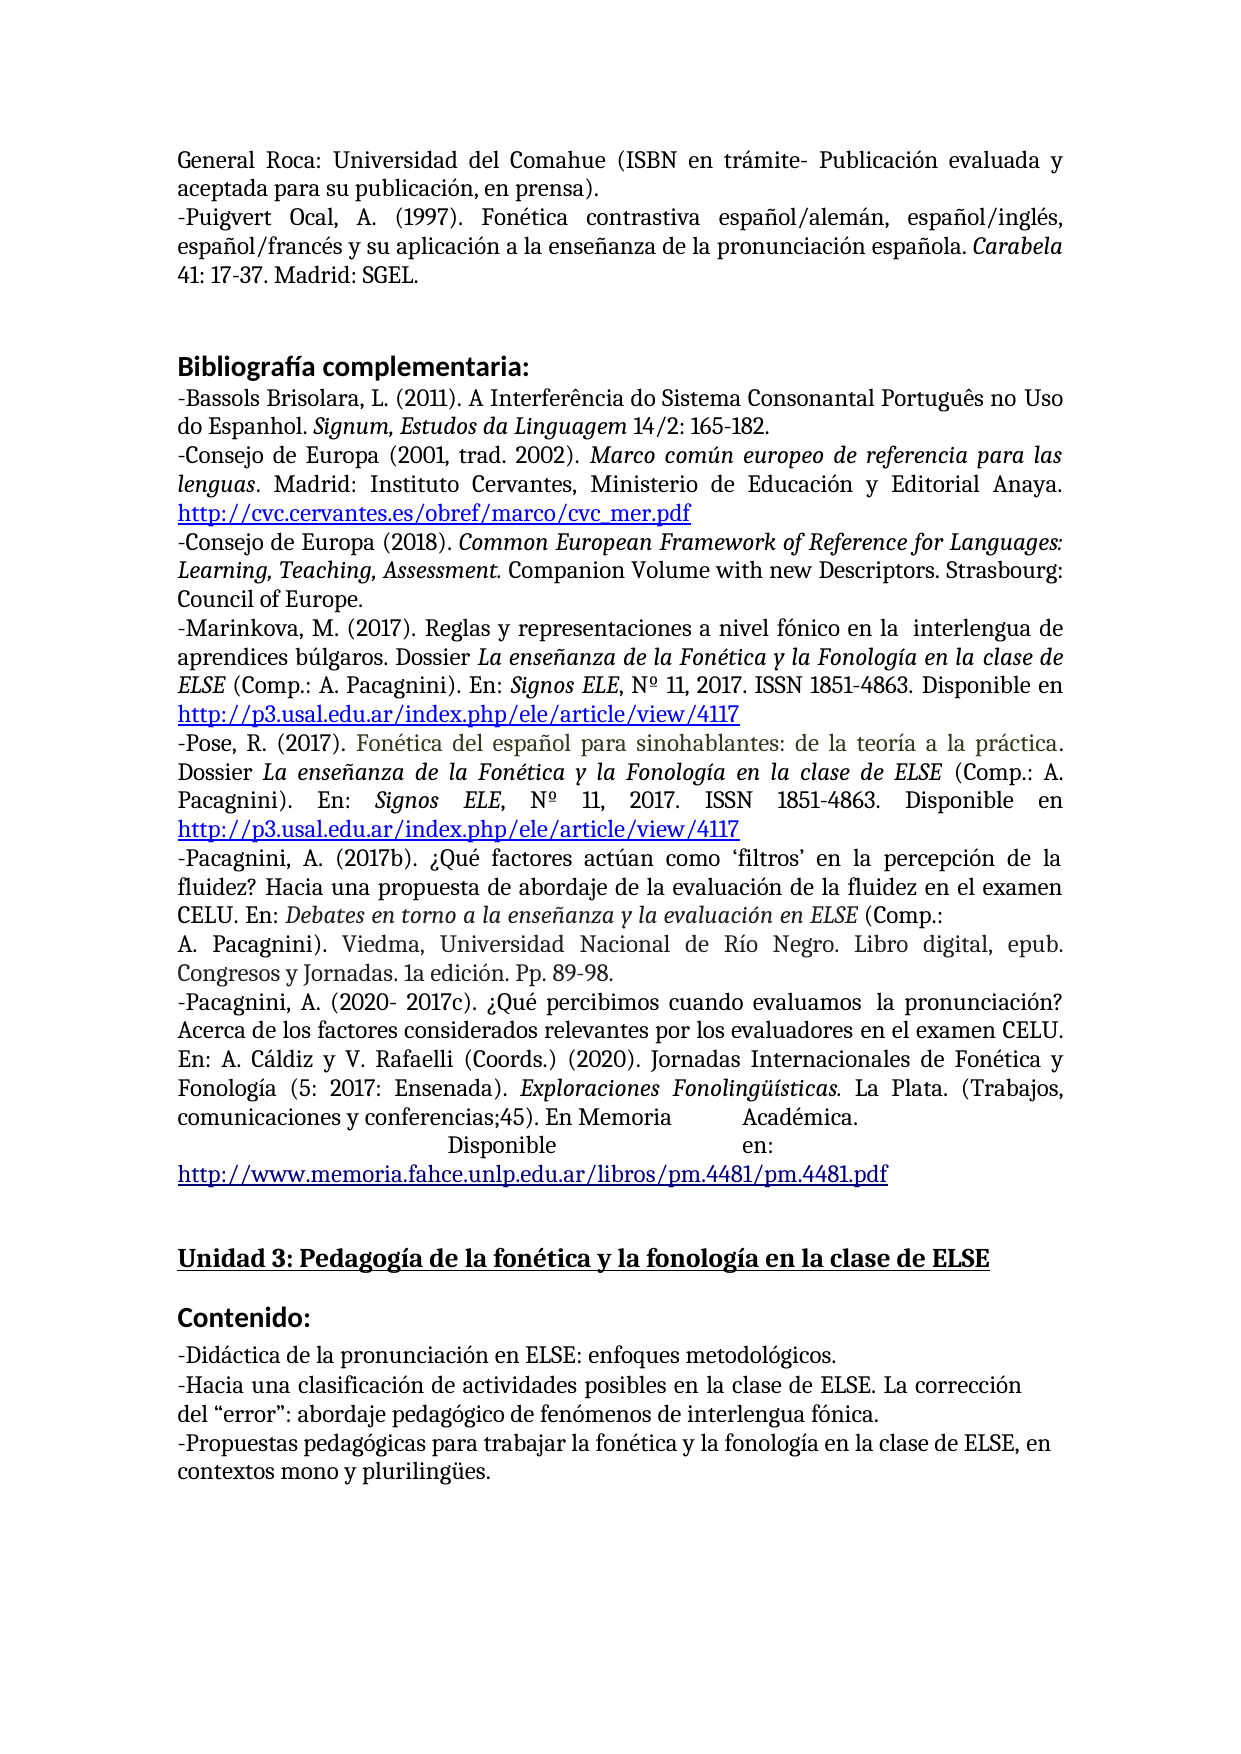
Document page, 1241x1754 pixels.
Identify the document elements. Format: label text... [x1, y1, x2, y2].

text -Didáctica de la pronunciación en ELSE: enfoques metodológicos. [177, 1341, 1176, 1370]
text -Pacagnini, A. (2017b). ¿Qué factores actúan como ‘filtros’ en la percepción de la fluidez? Hacia una propuesta de abordaje de la evaluación de la fluidez en el examen CELU. En: Debates en torno a la enseñanza y la evaluación en ELSE (Comp.: [177, 844, 1063, 930]
text -Consejo de Europa (2018). Common European Framework of Reference for Languages: Learning, Teaching, Assessment. Companion Volume with new Descriptors. Strasbourg: Council of Europe. [177, 527, 1063, 614]
text -Pose, R. (2017). Fonética del español para sinohablantes: de la teoría a la práctica. Dossier La enseñanza de la Fonética y la Fonología en la clase de ELSE (Comp.: A. Pacagnini). En: Signos ELE, Nº 11, 2017. ISSN 1851-4863. Disponible en http://p3.usal.edu.ar/index.php/ele/article/view/4117 [177, 729, 1064, 844]
subtitle Bibliografía complementaria: [177, 348, 1176, 383]
text -Pacagnini, A. (2020- 2017c). ¿Qué percibimos cuando evaluamos la pronunciación? Acerca de los factores considerados relevantes por los evaluadores en el examen CELU. En: A. Cáldiz y V. Rafaelli (Coords.) (2020). Jornadas Internacionales de Fonética y Fonología (5: 2017: Ensenada). Exploraciones Fonolingüísticas. La Plata. (Trabajos, comunicaciones y conferencias;45). En Memoria Académica. Disponible en: http://www.memoria.fahce.unlp.edu.ar/libros/pm.4481/pm.4481.pdf [177, 987, 1064, 1189]
text -Marinkova, M. (2017). Reglas y representaciones a nivel fónico en la interlengua de aprendices búlgaros. Dossier La enseñanza de la Fonética y la Fonología en la clase de ELSE (Comp.: A. Pacagnini). En: Signos ELE, Nº 11, 2017. ISSN 1851-4863. Disponible en http://p3.usal.edu.ar/index.php/ele/article/view/4117 [177, 614, 1063, 729]
text -Consejo de Europa (2001, trad. 2002). Marco común europeo de referencia para las lenguas. Madrid: Instituto Cervantes, Ministerio de Educación y Editorial Anaya. http://cvc.cervantes.es/obref/marco/cvc_mer.pdf [177, 441, 1063, 527]
text -Propuestas pedagógicas para trabajar la fonética y la fonología en la clase de ELSE, en contextos mono y plurilingües. [177, 1428, 1064, 1486]
text -Bassols Brisolara, L. (2011). A Interferência do Sistema Consonantal Português no Uso do Espanhol. Signum, Estudos da Linguagem 14/2: 165-182. [177, 383, 1063, 441]
text General Roca: Universidad del Comahue (ISBN en trámite- Publicación evaluada y aceptada para su publicación, en prensa). [177, 146, 1064, 203]
text -Puigvert Ocal, A. (1997). Fonética contrastiva español/alemán, español/inglés, español/francés y su aplicación a la enseñanza de la pronunciación española. Carabela 41: 17-37. Madrid: SGEL. [177, 203, 1064, 289]
subtitle Contenido: [177, 1299, 1176, 1335]
text Unidad 3: Pedagogía de la fonética y la fonología en la clase de ELSE [177, 1243, 1176, 1274]
text A. Pacagnini). Viedma, Universidad Nacional de Río Negro. Libro digital, epub. Congresos y Jornadas. 1a edición. Pp. 89-98. [177, 930, 1063, 987]
text del “error”: abordaje pedagógico de fenómenos de interlengua fónica. [177, 1399, 1176, 1428]
text -Hacia una clasificación de actividades posibles en la clase de ELSE. La corrección [177, 1370, 1176, 1399]
